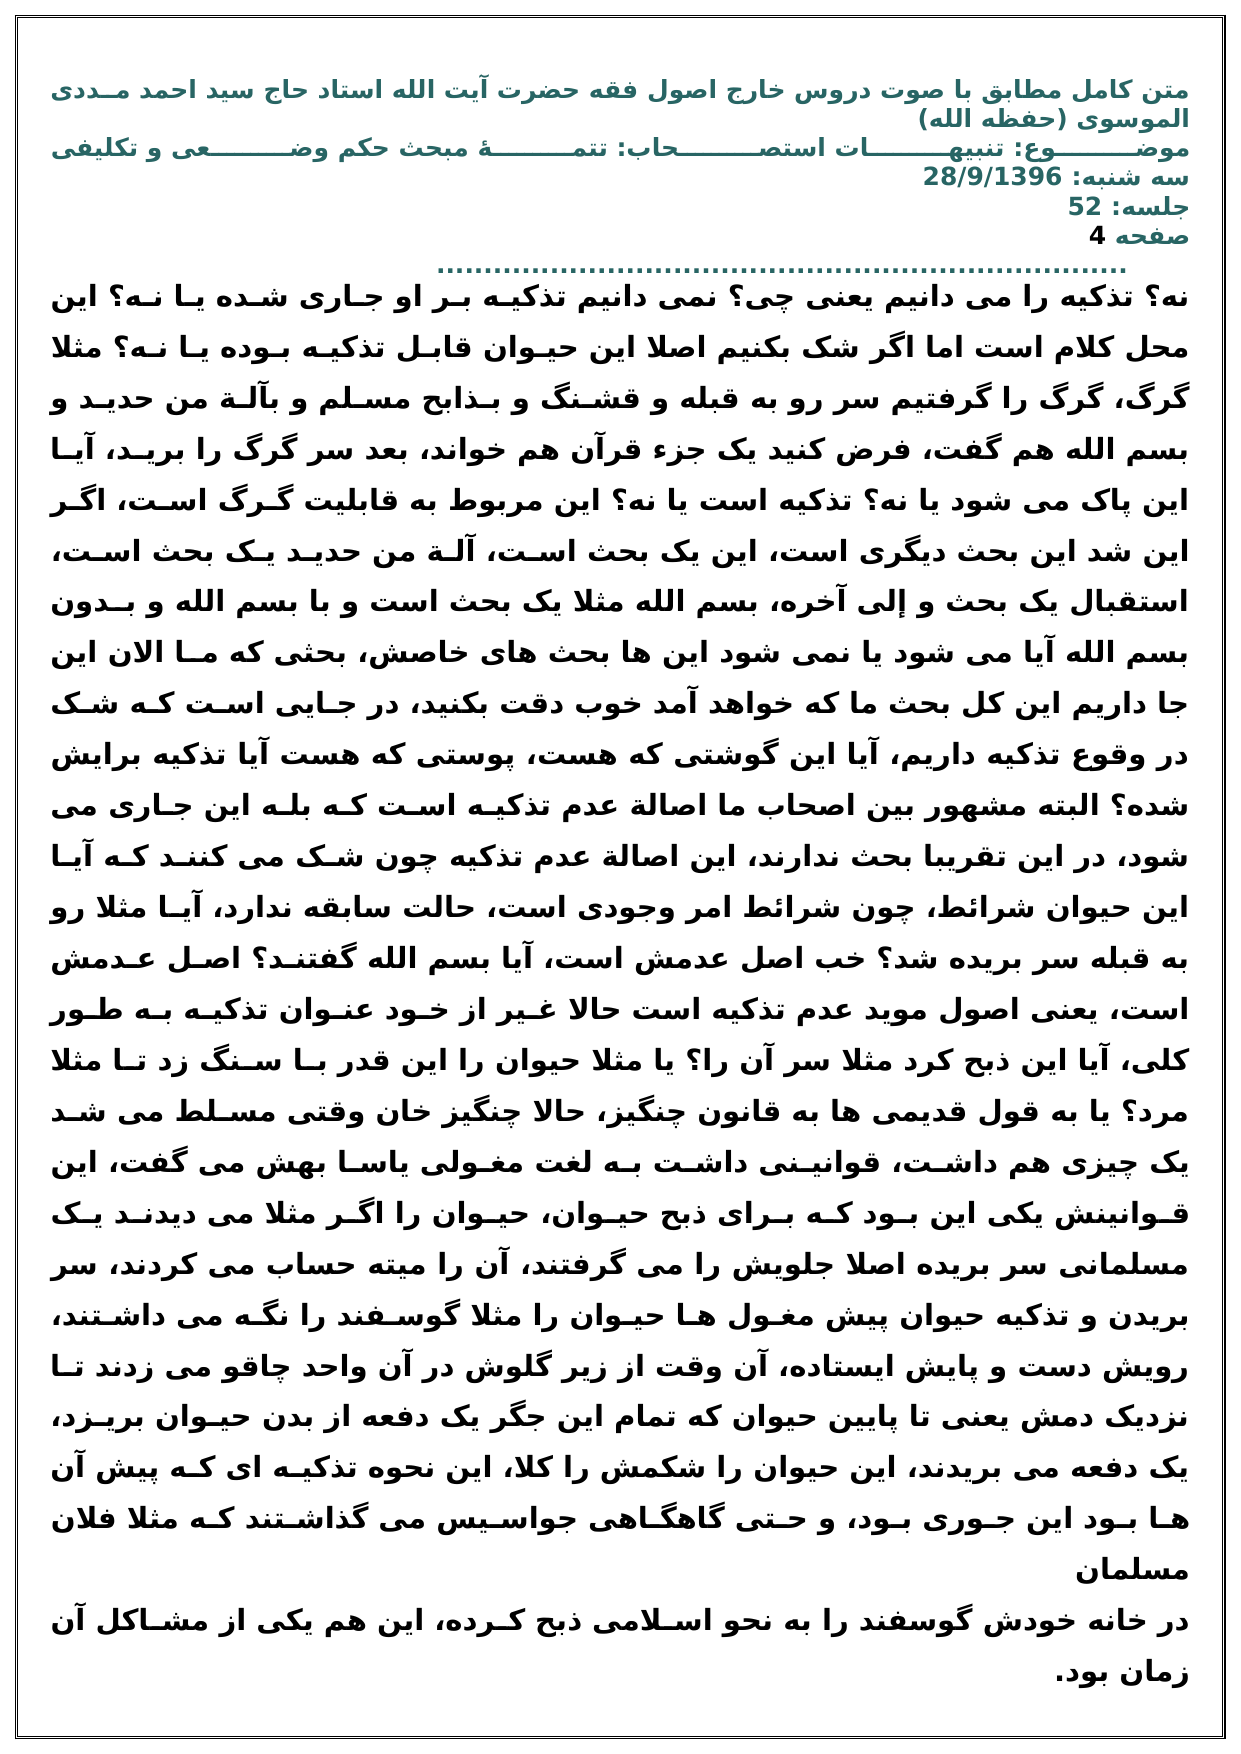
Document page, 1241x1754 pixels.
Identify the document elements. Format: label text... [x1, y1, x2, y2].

text در خانه خودش گوسفند را به نحو اسلامی ذبح کرده، این هم یکی از مشاکل آن زمان بود. [50, 1603, 1190, 1688]
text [50, 279, 1190, 1587]
